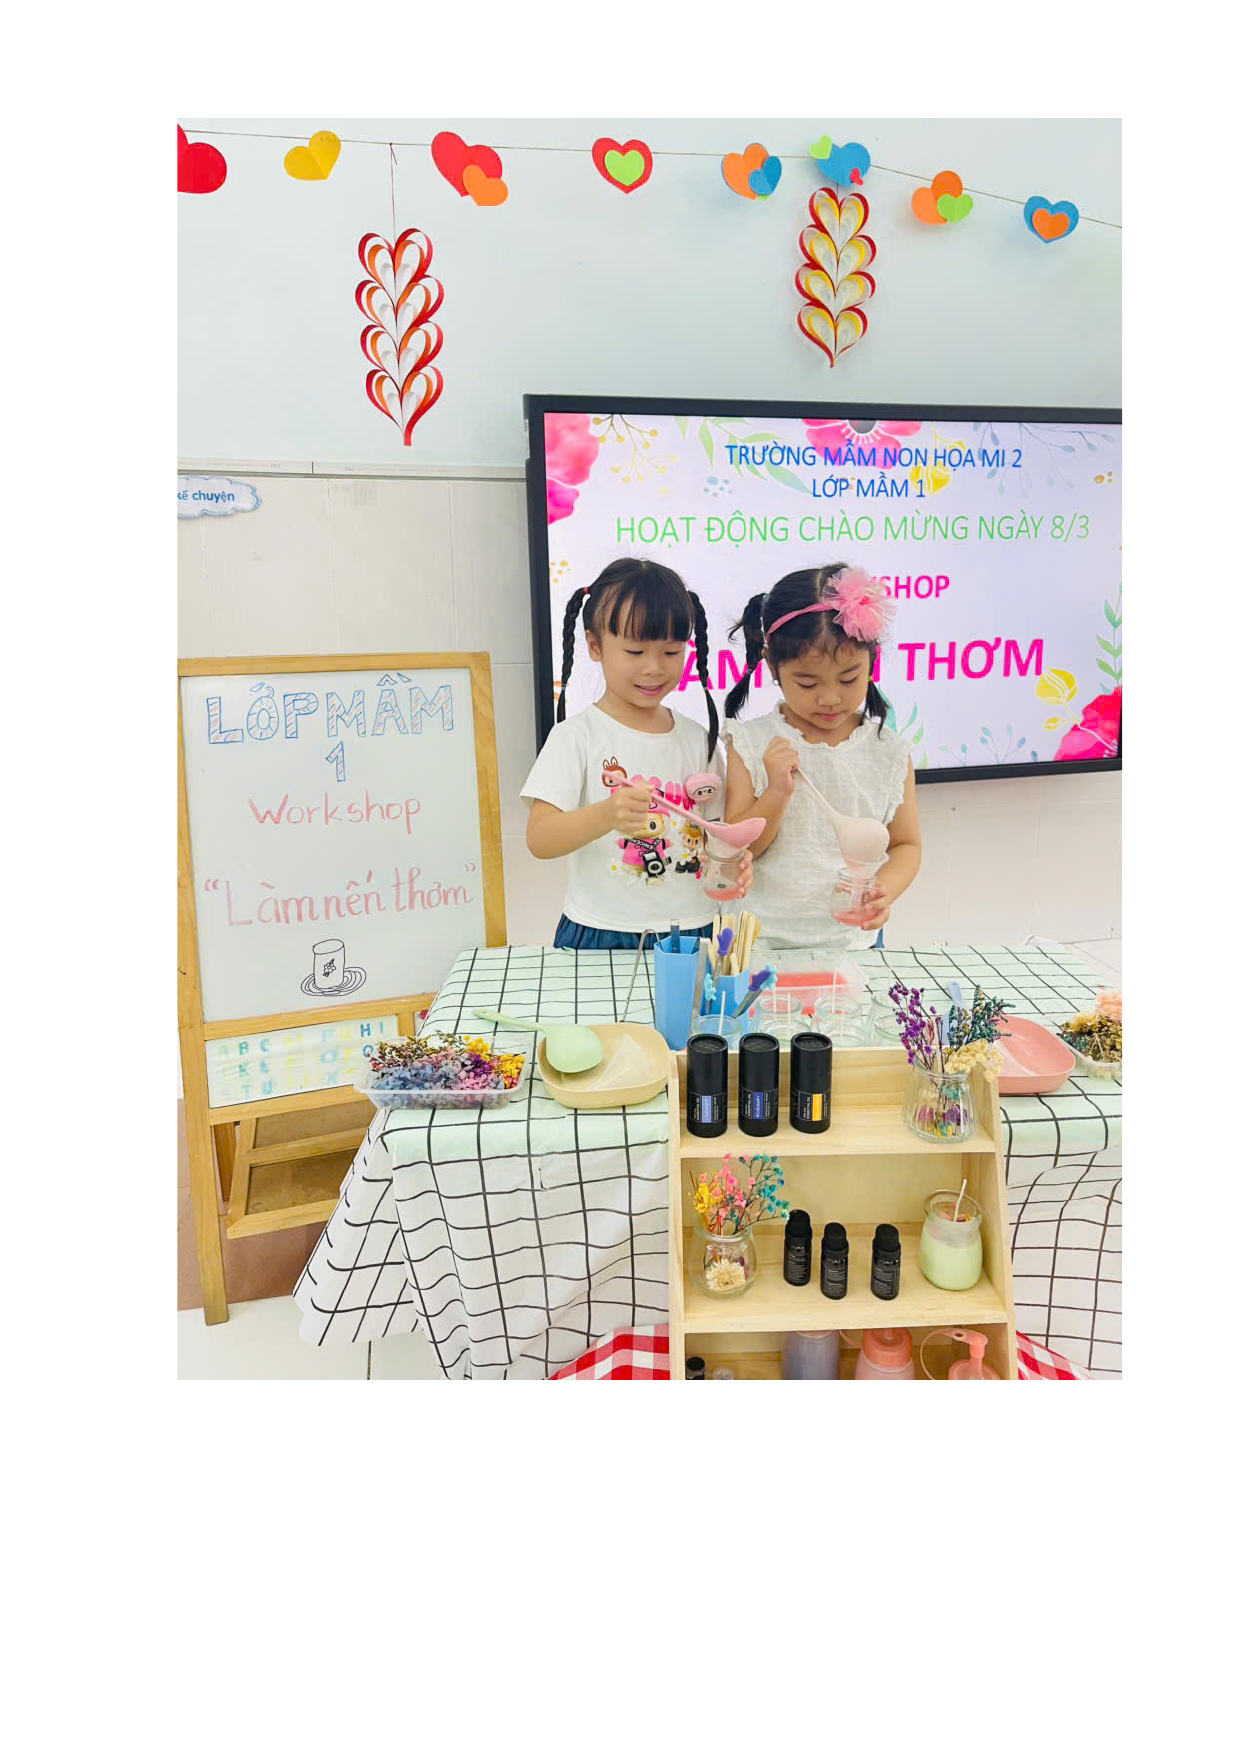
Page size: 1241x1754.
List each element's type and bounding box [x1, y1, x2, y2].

picture [177, 118, 1123, 1380]
